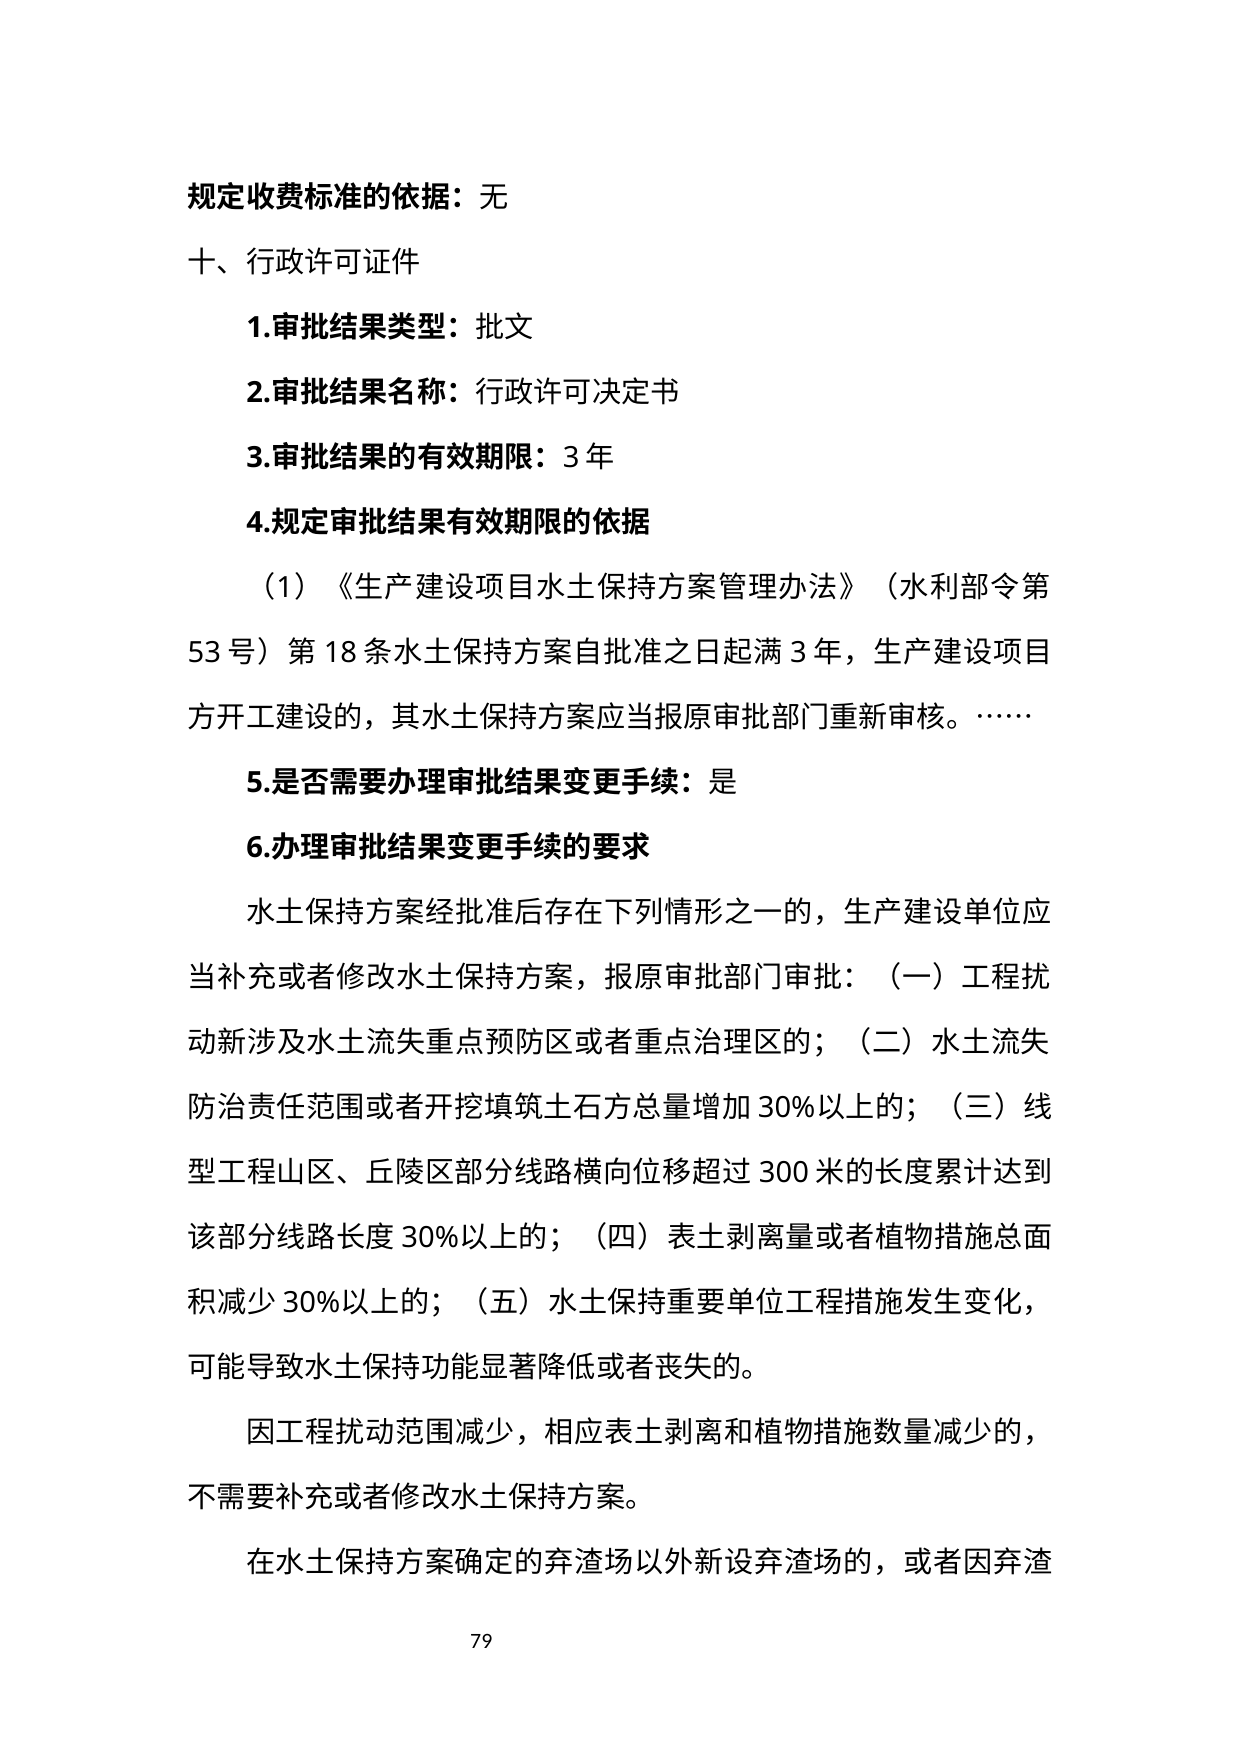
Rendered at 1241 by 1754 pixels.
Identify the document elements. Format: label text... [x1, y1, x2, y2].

list （1）《生产建设项目水土保持方案管理办法》（水利部令第53号）第18条水土保持方案自批准之日起满3年，生产建设项目方开工建设的，其水土保持方案应当报原审批部门重新审核。…… [187, 552, 1053, 747]
list 5.是否需要办理审批结果变更手续：是 [187, 747, 1053, 812]
list 水土保持方案经批准后存在下列情形之一的，生产建设单位应当补充或者修改水土保持方案，报原审批部门审批：（一）工程扰动新涉及水土流失重点预防区或者重点治理区的；（二）水土流失防治责任范围或者开挖填筑土石方总量增加30%以上的；（三）线型工程山区、丘陵区部分线路横向位移超过300米的长度累计达到该部分线路长度30%以上的；（四）表土剥离量或者植物措施总面积减少30%以上的；（五）水土保持重要单位工程措施发生变化，可能导致水土保持功能显著降低或者丧失的。 [187, 877, 1053, 1397]
list 4.规定审批结果有效期限的依据 [187, 487, 1053, 552]
list 1.审批结果类型：批文 [187, 292, 1053, 357]
list 因工程扰动范围减少，相应表土剥离和植物措施数量减少的，不需要补充或者修改水土保持方案。 [187, 1397, 1053, 1527]
list 6.办理审批结果变更手续的要求 [187, 812, 1053, 877]
list 3.审批结果的有效期限：3年 [187, 422, 1053, 487]
list 2.审批结果名称：行政许可决定书 [187, 357, 1053, 422]
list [187, 1527, 1053, 1592]
list 十、行政许可证件 [187, 227, 1053, 292]
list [187, 162, 1053, 227]
